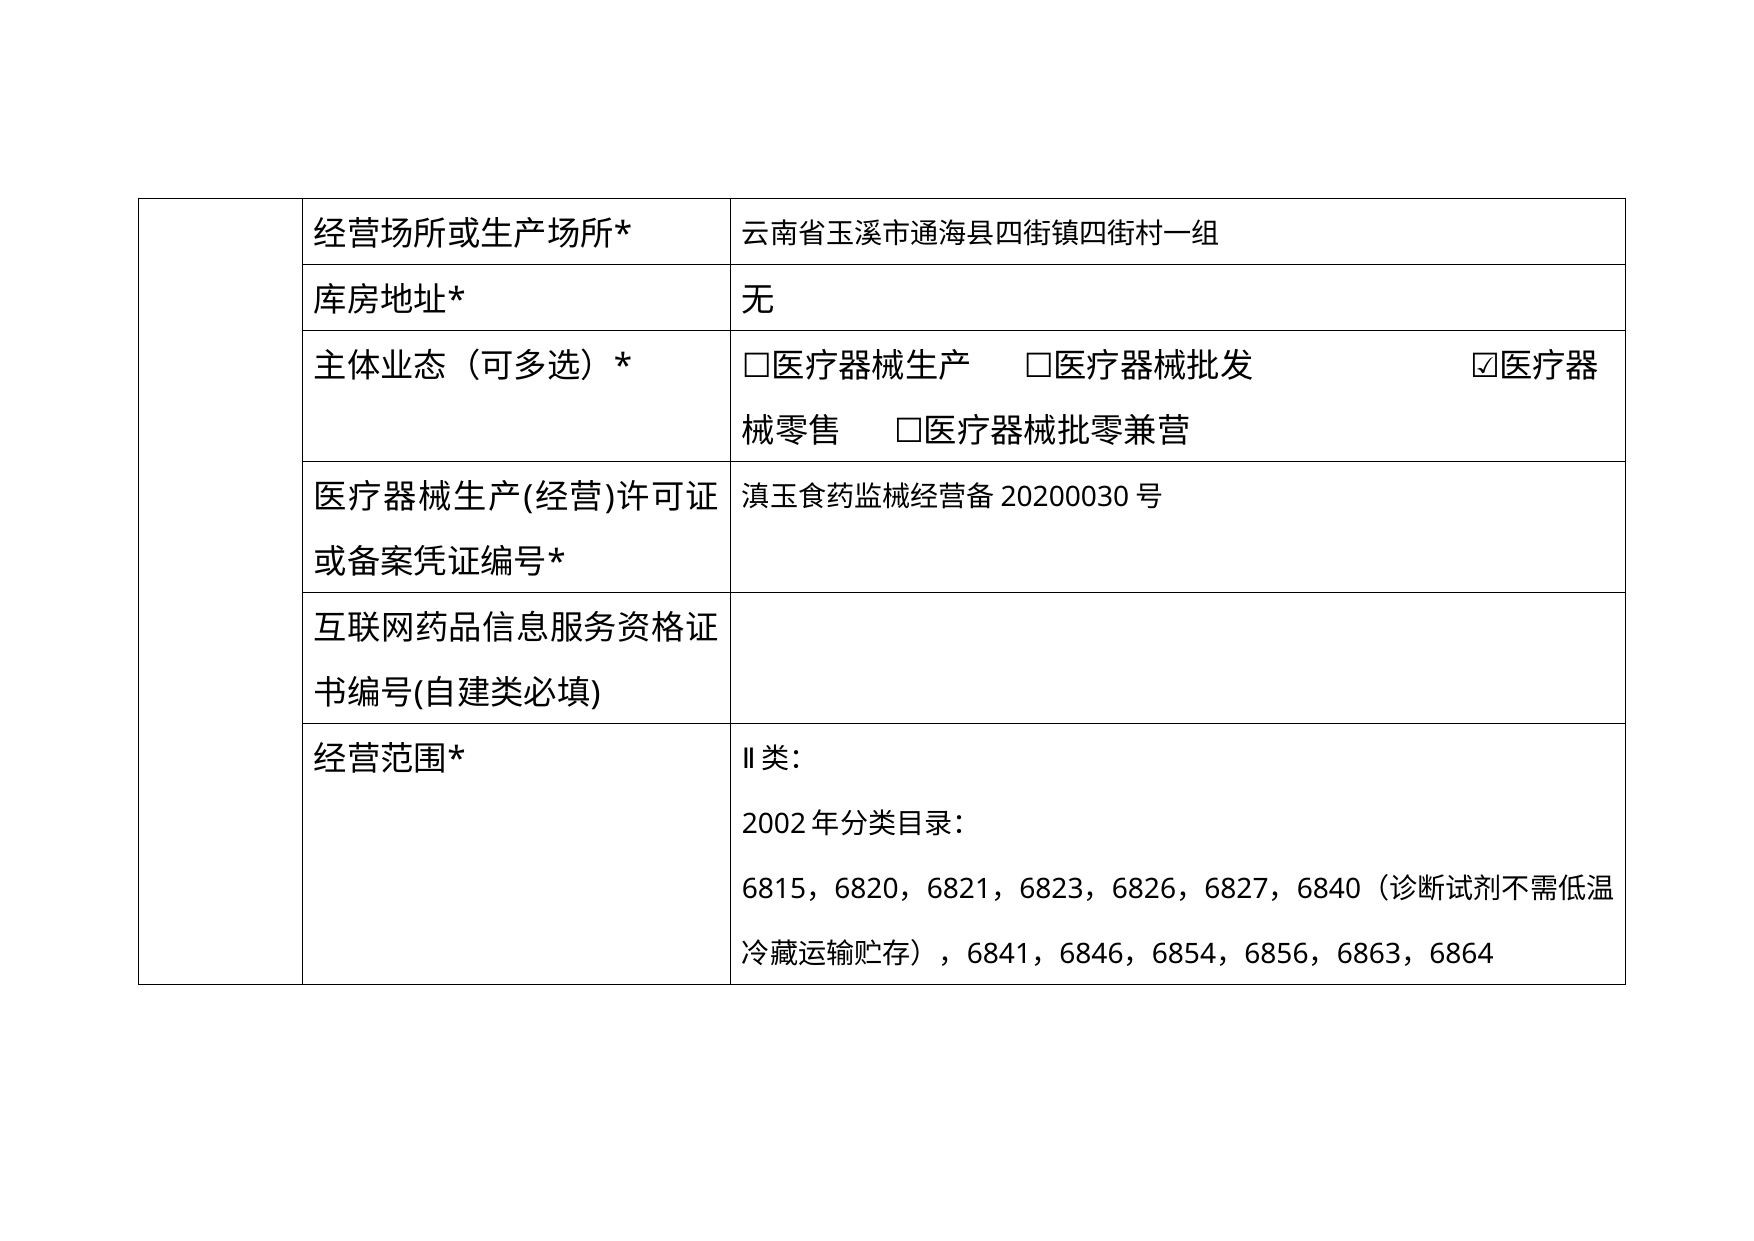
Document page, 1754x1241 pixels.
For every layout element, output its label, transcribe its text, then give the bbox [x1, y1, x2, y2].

table_cell 云南省玉溪市通海县四街镇四街村一组 [731, 199, 1625, 264]
table_cell [731, 593, 1625, 723]
table_cell 互联网药品信息服务资格证书编号(自建类必填) [303, 593, 730, 723]
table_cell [731, 724, 1625, 984]
table_cell 库房地址* [303, 265, 730, 330]
table_cell 主体业态（可多选）* [303, 331, 730, 461]
table_cell 经营场所或生产场所* [303, 199, 730, 264]
table_cell 无 [731, 265, 1625, 330]
table_cell 经营范围* [303, 724, 730, 984]
table_cell ☐医疗器械生产 ☐医疗器械批发 ☑医疗器械零售 ☐医疗器械批零兼营 [731, 331, 1625, 461]
table_cell 滇玉食药监械经营备20200030号 [731, 462, 1625, 592]
table_cell 医疗器械生产(经营)许可证或备案凭证编号* [303, 462, 730, 592]
